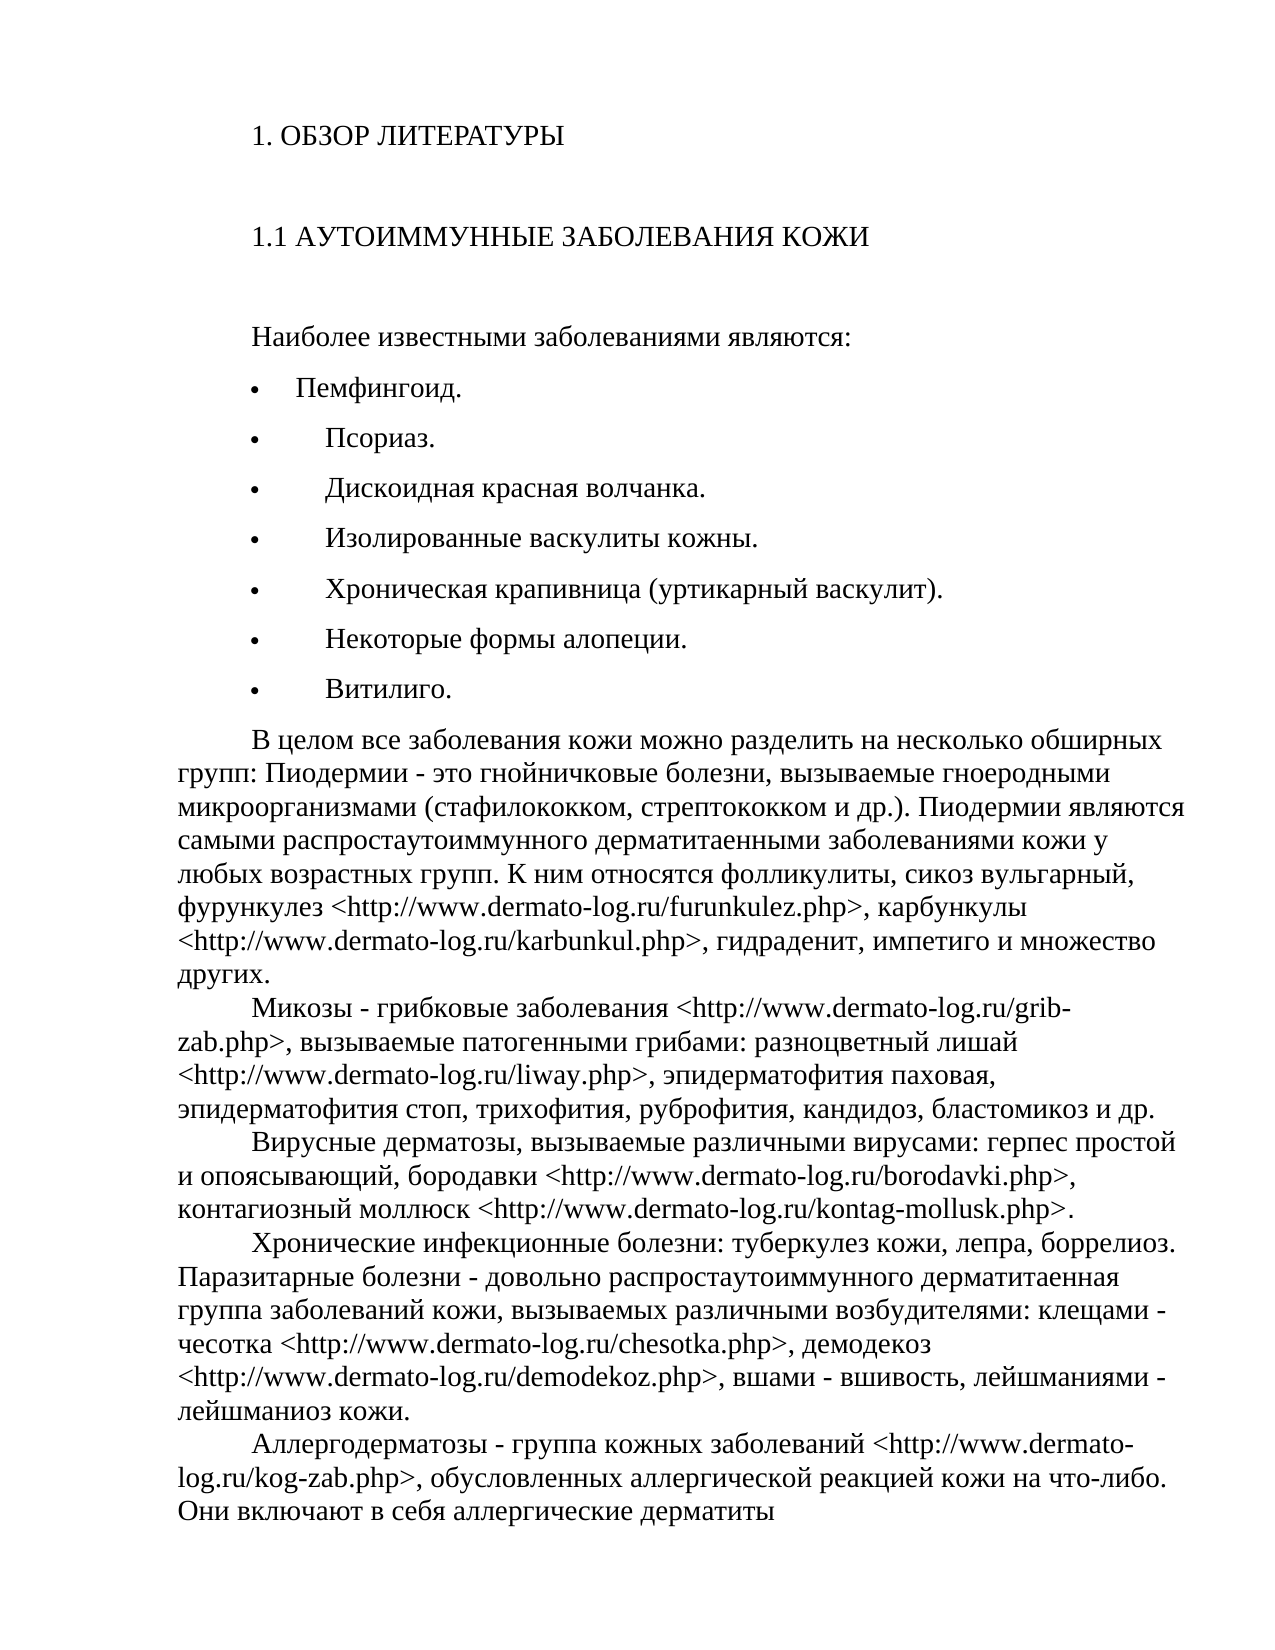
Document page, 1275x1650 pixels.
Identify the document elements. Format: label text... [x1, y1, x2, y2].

text · Некоторые формы алопеции. [177, 621, 1186, 655]
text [177, 1426, 1186, 1527]
text Микозы - грибковые заболевания <http://www.dermato-log.ru/grib-zab.php>, вызываемые патогенными грибами: разноцветный лишай <http://www.dermato-log.ru/liway.php>, эпидерматофития паховая, эпидерматофития стоп, трихофития, руброфития, кандидоз, бластомикоз и др. [177, 990, 1186, 1124]
subtitle 1. ОБЗОР ЛИТЕРАТУРЫ [177, 118, 1186, 152]
text · Псориаз. [177, 420, 1186, 453]
text · Дискоидная красная волчанка. [177, 470, 1186, 504]
text Наиболее известными заболеваниями являются: [177, 319, 1186, 353]
text · Хроническая крапивница (уртикарный васкулит). [177, 571, 1186, 604]
text 1.1 Аутоиммунные заболевания кожи [251, 219, 1186, 252]
text · Изолированные васкулиты кожны. [177, 521, 1186, 554]
text Хронические инфекционные болезни: туберкулез кожи, лепра, боррелиоз. Паразитарные болезни - довольно распростаутоиммунного дерматитаенная группа заболеваний кожи, вызываемых различными возбудителями: клещами - чесотка <http://www.dermato-log.ru/chesotka.php>, демодекоз <http://www.dermato-log.ru/demodekoz.php>, вшами - вшивость, лейшманиями - лейшманиоз кожи. [177, 1225, 1186, 1426]
text В целом все заболевания кожи можно разделить на несколько обширных групп: Пиодермии - это гнойничковые болезни, вызываемые гноеродными микроорганизмами (стафилококком, стрептококком и др.). Пиодермии являются самыми распростаутоиммунного дерматитаенными заболеваниями кожи у любых возрастных групп. К ним относятся фолликулиты, сикоз вульгарный, фурункулез <http://www.dermato-log.ru/furunkulez.php>, карбункулы <http://www.dermato-log.ru/karbunkul.php>, гидраденит, импетиго и множество других. [177, 722, 1186, 990]
text Вирусные дерматозы, вызываемые различными вирусами: герпес простой и опоясывающий, бородавки <http://www.dermato-log.ru/borodavki.php>, контагиозный моллюск <http://www.dermato-log.ru/kontag-mollusk.php>. [177, 1124, 1186, 1225]
text · Витилиго. [177, 672, 1186, 705]
text · Пемфингоид. [177, 370, 1186, 403]
